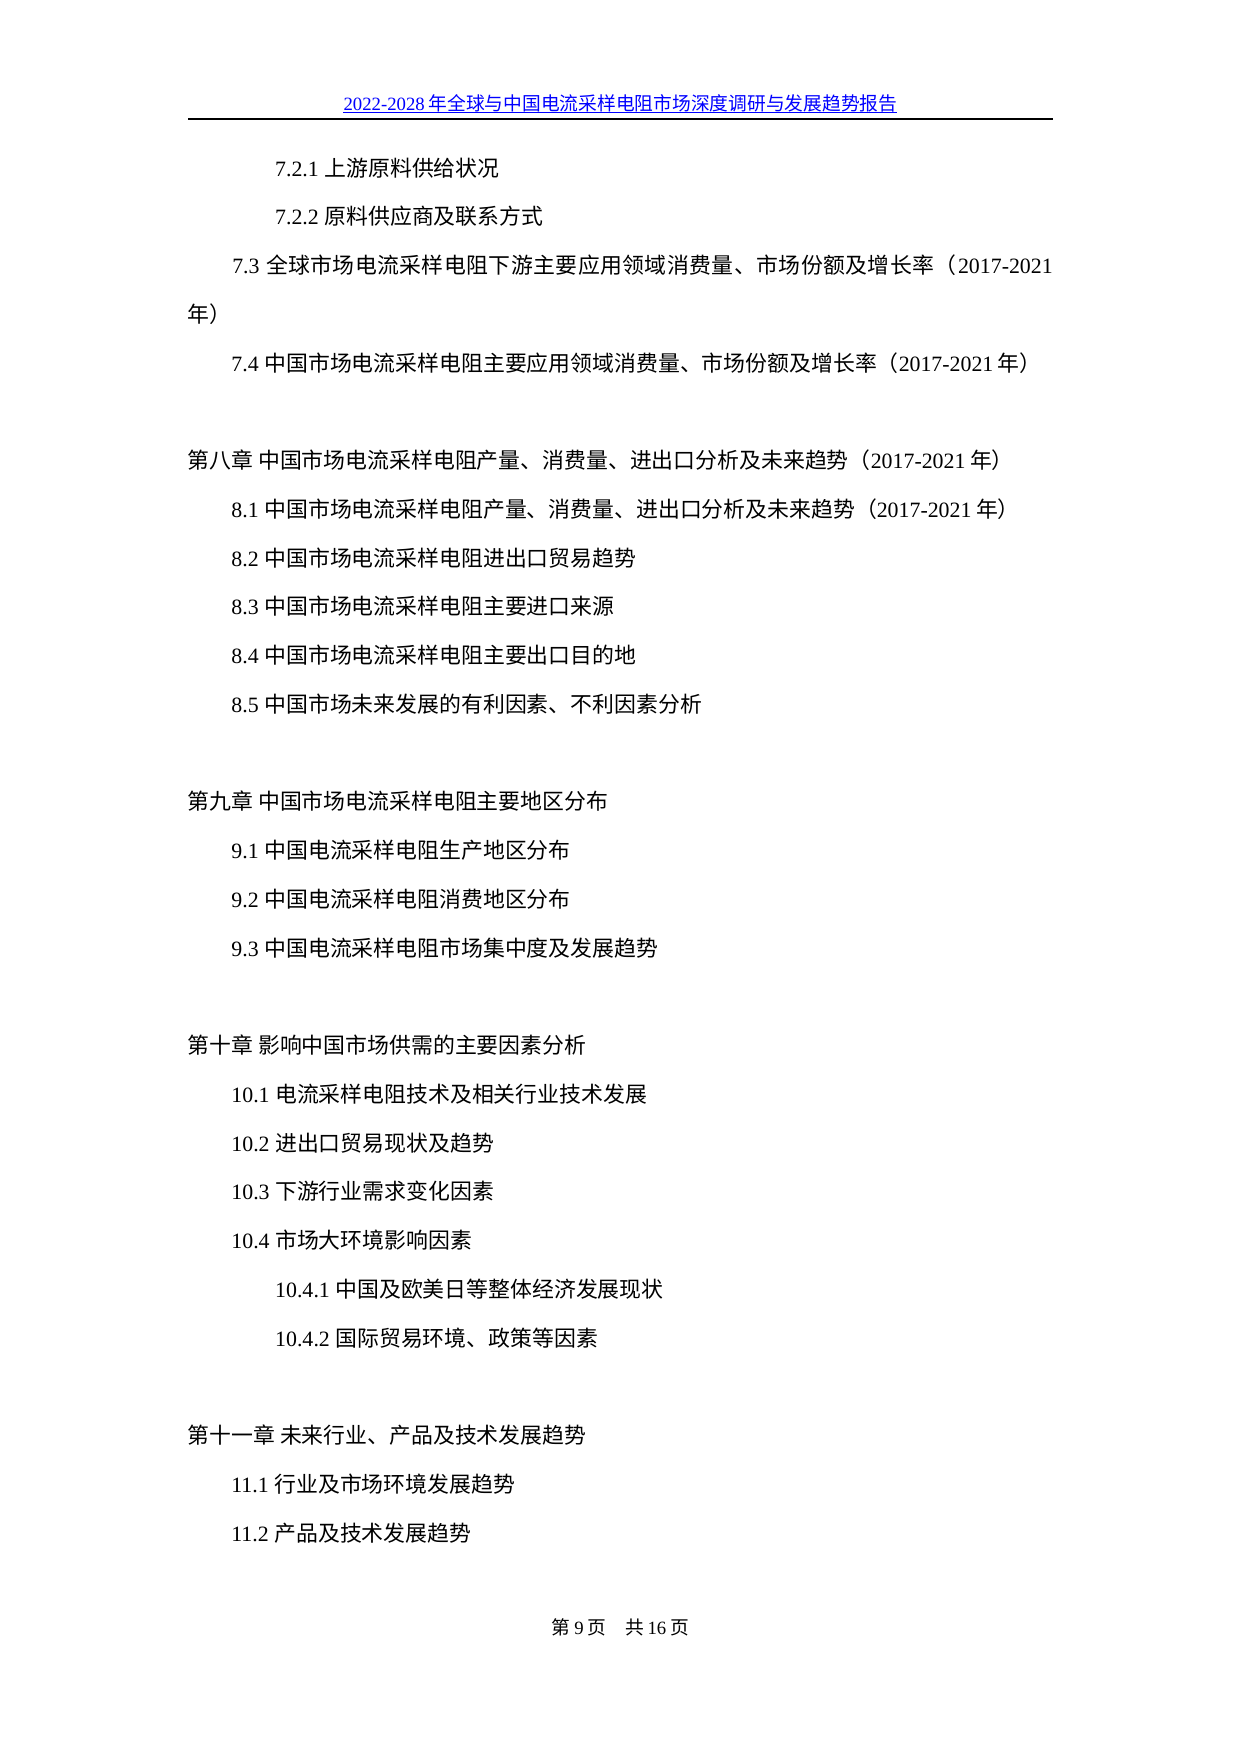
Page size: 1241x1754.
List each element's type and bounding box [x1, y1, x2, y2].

text [187, 150, 1053, 1548]
